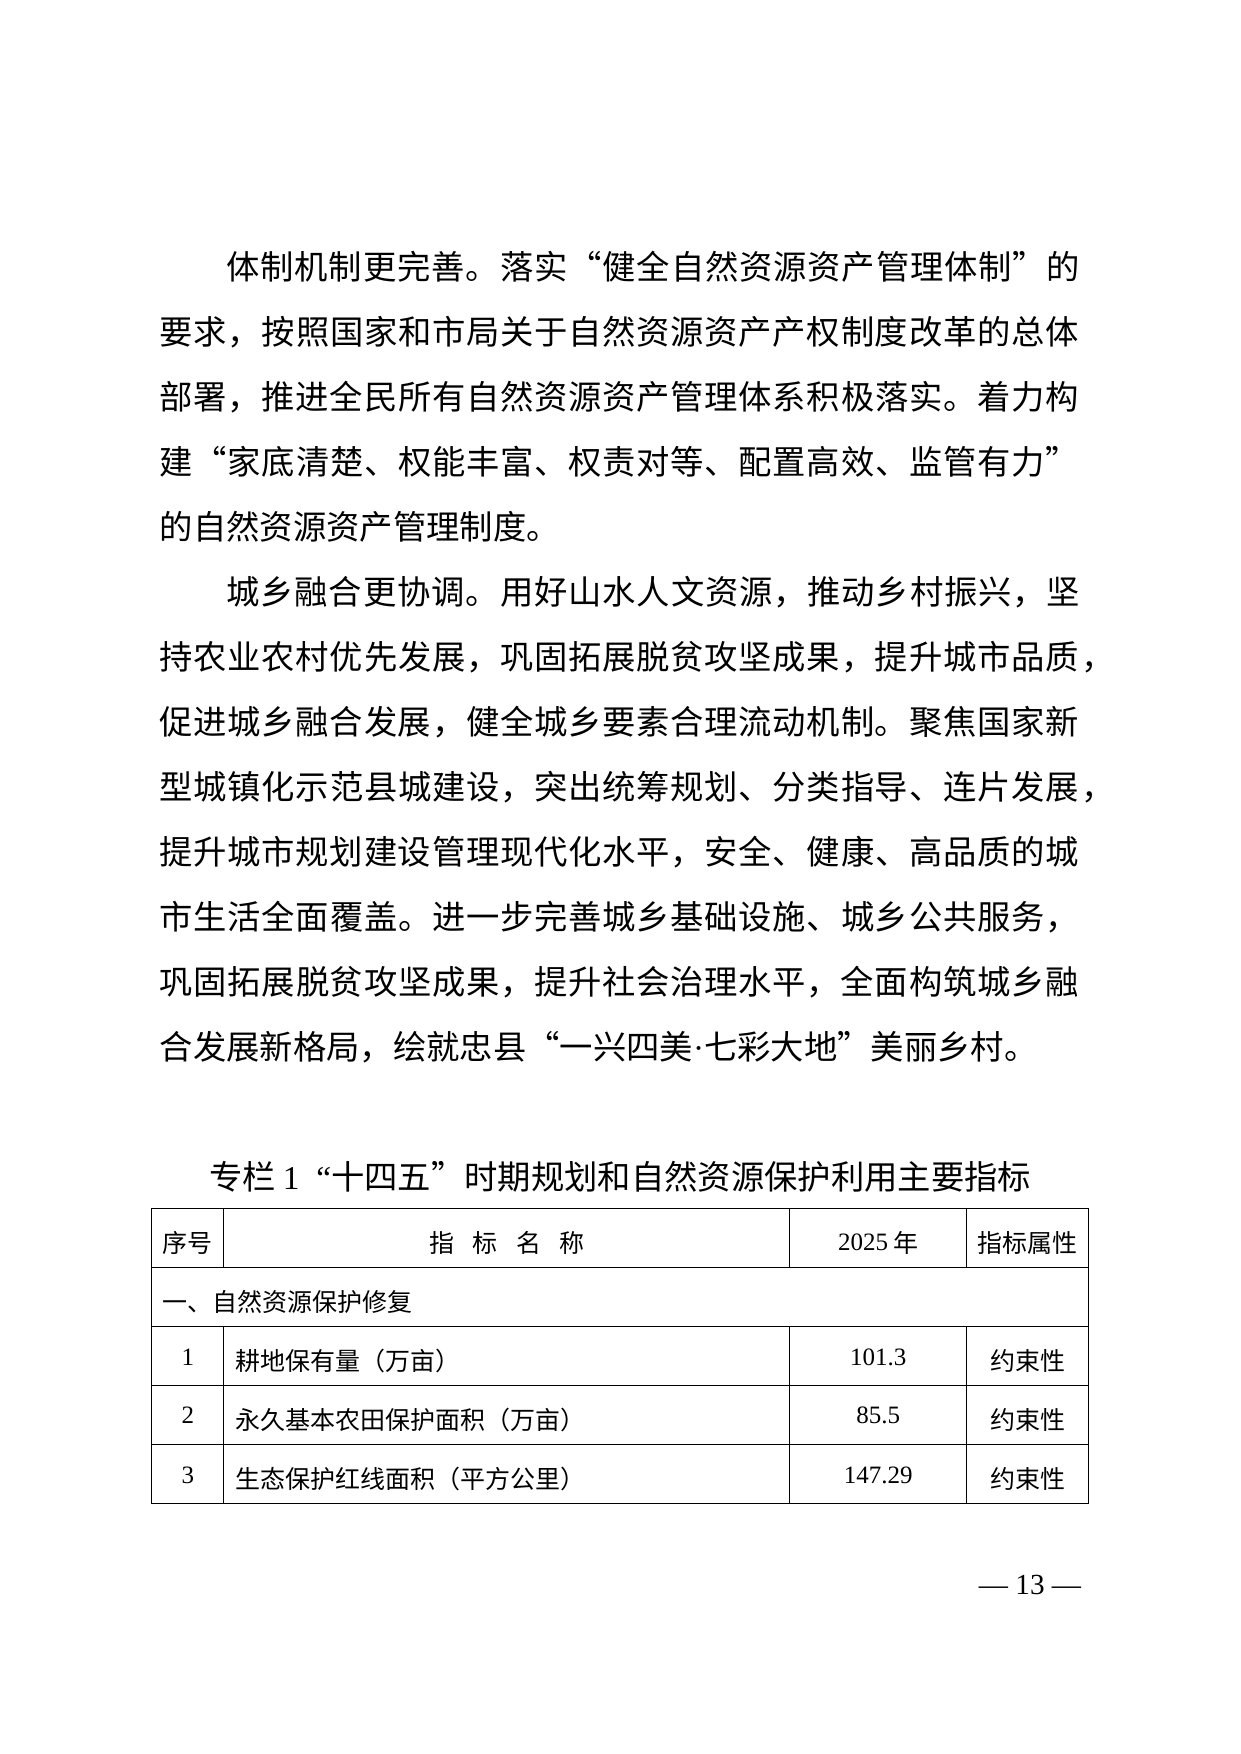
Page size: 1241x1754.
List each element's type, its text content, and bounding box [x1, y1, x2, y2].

table_cell 1 [152, 1327, 223, 1385]
table_cell 约束性 [967, 1327, 1088, 1385]
table_cell 耕地保有量（万亩） [224, 1327, 789, 1385]
table_cell 85.5 [790, 1386, 966, 1444]
table_cell 147.29 [790, 1445, 966, 1503]
text 城乡融合更协调。用好山水人文资源，推动乡村振兴，坚持农业农村优先发展，巩固拓展脱贫攻坚成果，提升城市品质，促进城乡融合发展，健全城乡要素合理流动机制。聚焦国家新型城镇化示范县城建设，突出统筹规划、分类指导、连片发展，提升城市规划建设管理现代化水平，安全、健康、高品质的城市生活全面覆盖。进一步完善城乡基础设施、城乡公共服务，巩固拓展脱贫攻坚成果，提升社会治理水平，全面构筑城乡融合发展新格局，绘就忠县“一兴四美·七彩大地”美丽乡村。 [159, 558, 1081, 1078]
table_cell 约束性 [967, 1445, 1088, 1503]
table_header 序号 [152, 1209, 223, 1267]
table_header 2025年 [790, 1209, 966, 1267]
table_cell 永久基本农田保护面积（万亩） [224, 1386, 789, 1444]
table_cell 2 [152, 1386, 223, 1444]
table_cell 101.3 [790, 1327, 966, 1385]
table_cell 生态保护红线面积（平方公里） [224, 1445, 789, 1503]
table_cell 一、自然资源保护修复 [152, 1268, 1088, 1326]
table_cell 约束性 [967, 1386, 1088, 1444]
text 体制机制更完善。落实“健全自然资源资产管理体制”的要求，按照国家和市局关于自然资源资产产权制度改革的总体部署，推进全民所有自然资源资产管理体系积极落实。着力构建“家底清楚、权能丰富、权责对等、配置高效、监管有力”的自然资源资产管理制度。 [159, 233, 1081, 558]
table_header 指标属性 [967, 1209, 1088, 1267]
text 专栏1 “十四五”时期规划和自然资源保护利用主要指标 [159, 1143, 1081, 1208]
table_header 指 标 名 称 [224, 1209, 789, 1267]
table_cell 3 [152, 1445, 223, 1503]
